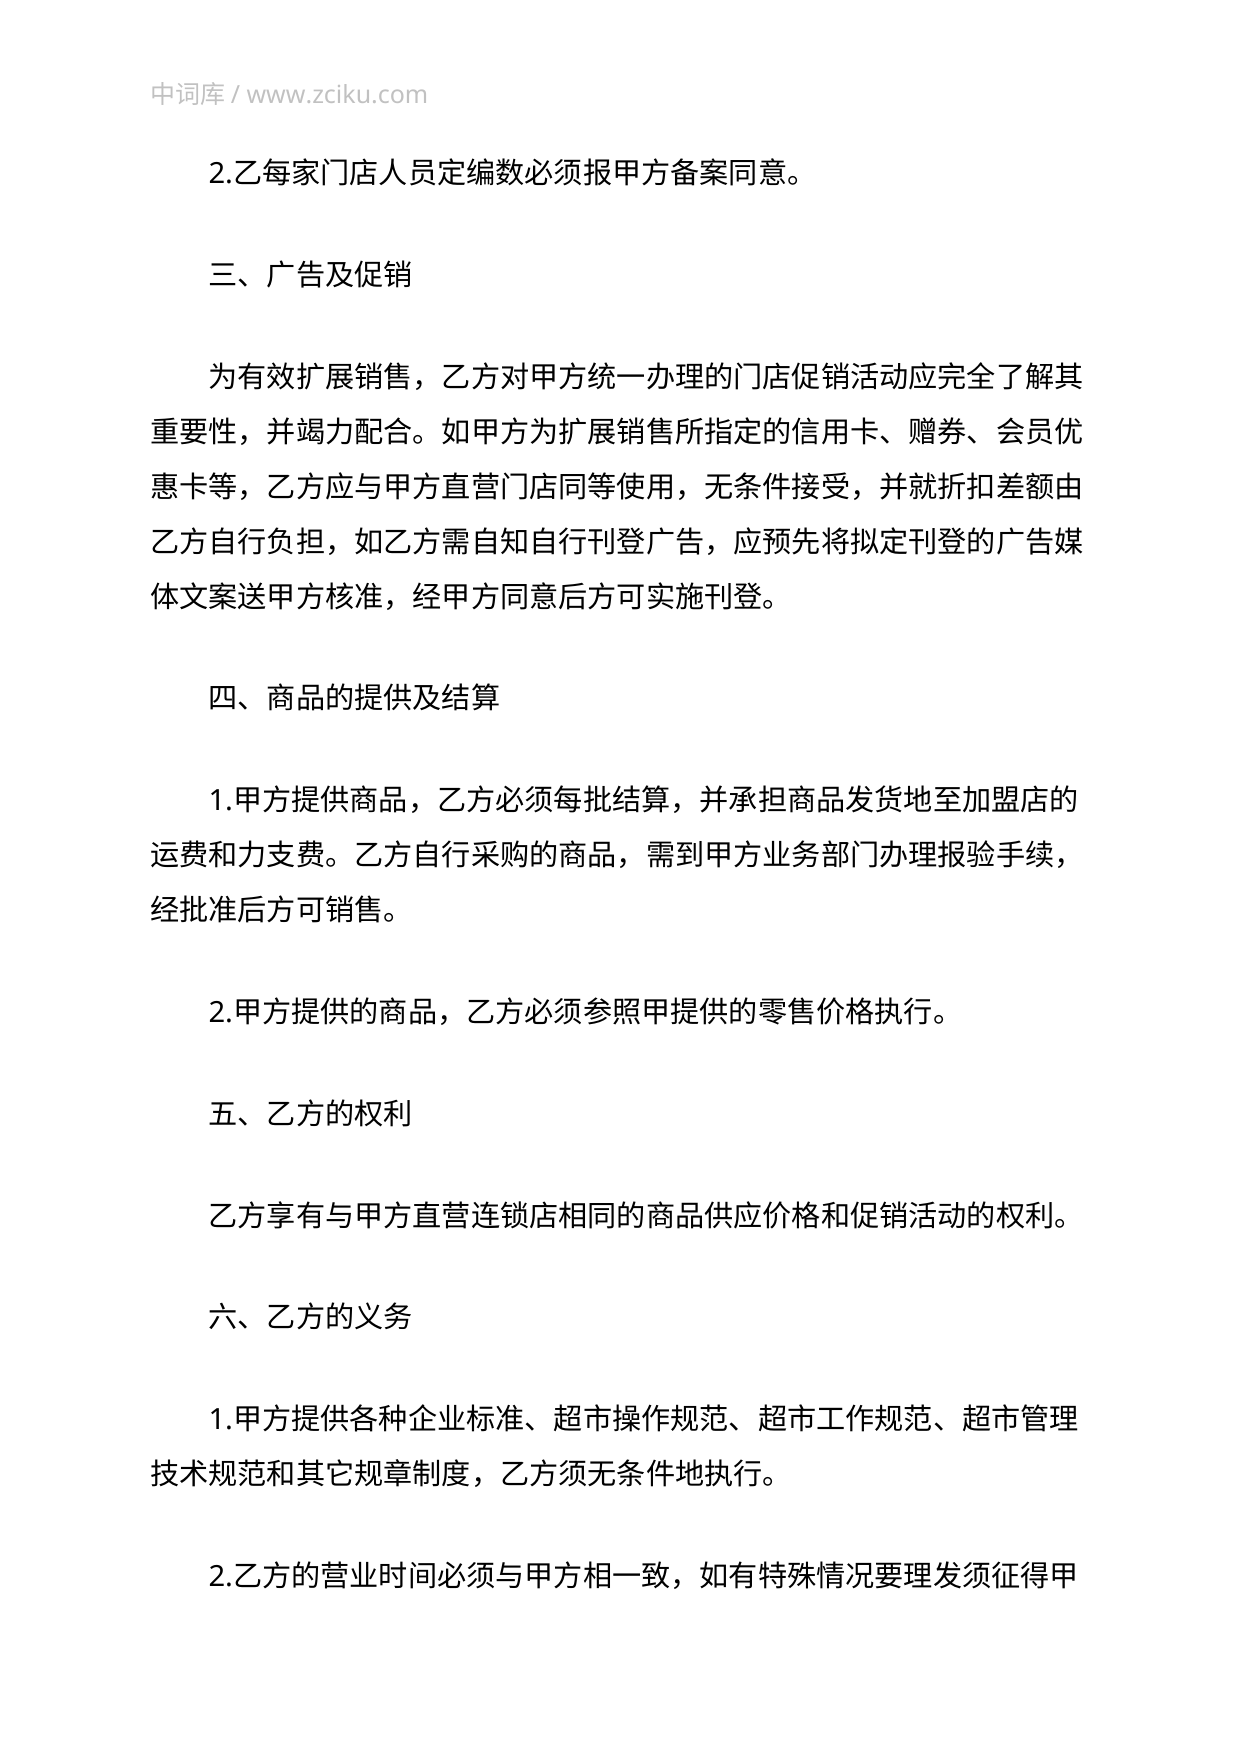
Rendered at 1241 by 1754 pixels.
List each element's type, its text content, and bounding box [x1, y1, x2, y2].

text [150, 1553, 1090, 1595]
text 三、广告及促销 [150, 252, 1090, 294]
text 为有效扩展销售，乙方对甲方统一办理的门店促销活动应完全了解其重要性，并竭力配合。如甲方为扩展销售所指定的信用卡、赠券、会员优惠卡等，乙方应与甲方直营门店同等使用，无条件接受，并就折扣差额由乙方自行负担，如乙方需自知自行刊登广告，应预先将拟定刊登的广告媒体文案送甲方核准，经甲方同意后方可实施刊登。 [150, 354, 1090, 616]
text 乙方享有与甲方直营连锁店相同的商品供应价格和促销活动的权利。 [150, 1192, 1090, 1234]
text 2.甲方提供的商品，乙方必须参照甲提供的零售价格执行。 [150, 988, 1090, 1031]
text 1.甲方提供各种企业标准、超市操作规范、超市工作规范、超市管理技术规范和其它规章制度，乙方须无条件地执行。 [150, 1396, 1090, 1493]
text 2.乙每家门店人员定编数必须报甲方备案同意。 [150, 150, 1090, 192]
text 五、乙方的权利 [150, 1091, 1090, 1133]
text 1.甲方提供商品，乙方必须每批结算，并承担商品发货地至加盟店的运费和力支费。乙方自行采购的商品，需到甲方业务部门办理报验手续，经批准后方可销售。 [150, 777, 1090, 929]
text 四、商品的提供及结算 [150, 675, 1090, 717]
text 六、乙方的义务 [150, 1294, 1090, 1336]
